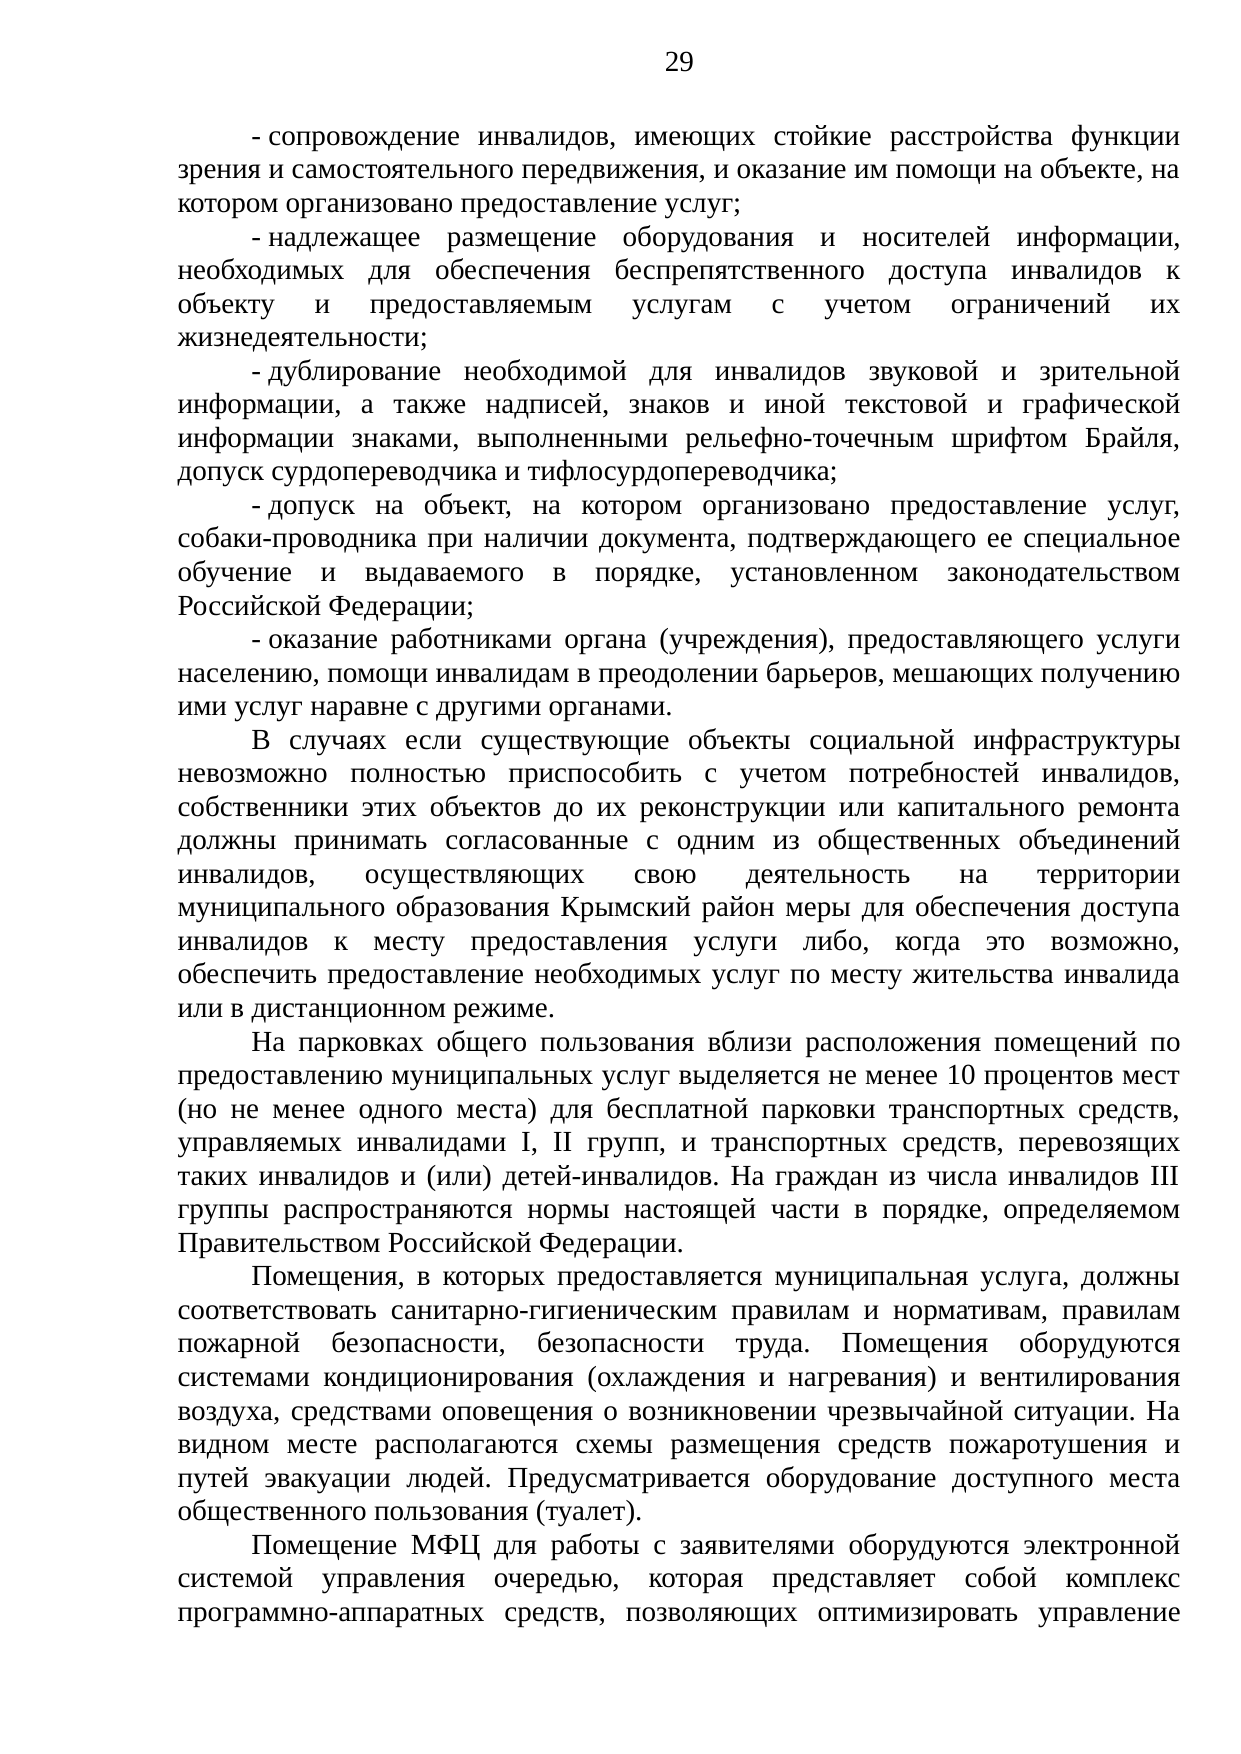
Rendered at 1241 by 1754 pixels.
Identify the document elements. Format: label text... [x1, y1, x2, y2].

text - дублирование необходимой для инвалидов звуковой и зрительной информации, а также надписей, знаков и иной текстовой и графической информации знаками, выполненными рельефно-точечным шрифтом Брайля, допуск сурдопереводчика и тифлосурдопереводчика; [177, 353, 1181, 487]
text - оказание работниками органа (учреждения), предоставляющего услуги населению, помощи инвалидам в преодолении барьеров, мешающих получению ими услуг наравне с другими органами. [177, 621, 1181, 722]
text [177, 1527, 1181, 1627]
text - сопровождение инвалидов, имеющих стойкие расстройства функции зрения и самостоятельного передвижения, и оказание им помощи на объекте, на котором организовано предоставление услуг; [177, 118, 1181, 219]
text - допуск на объект, на котором организовано предоставление услуг, собаки-проводника при наличии документа, подтверждающего ее специальное обучение и выдаваемого в порядке, установленном законодательством Российской Федерации; [177, 487, 1181, 621]
text - надлежащее размещение оборудования и носителей информации, необходимых для обеспечения беспрепятственного доступа инвалидов к объекту и предоставляемым услугам с учетом ограничений их жизнедеятельности; [177, 219, 1181, 353]
text В случаях если существующие объекты социальной инфраструктуры невозможно полностью приспособить с учетом потребностей инвалидов, собственники этих объектов до их реконструкции или капитального ремонта должны принимать согласованные с одним из общественных объединений инвалидов, осуществляющих свою деятельность на территории муниципального образования Крымский район меры для обеспечения доступа инвалидов к месту предоставления услуги либо, когда это возможно, обеспечить предоставление необходимых услуг по месту жительства инвалида или в дистанционном режиме. [177, 722, 1181, 1024]
text Помещения, в которых предоставляется муниципальная услуга, должны соответствовать санитарно-гигиеническим правилам и нормативам, правилам пожарной безопасности, безопасности труда. Помещения оборудуются системами кондиционирования (охлаждения и нагревания) и вентилирования воздуха, средствами оповещения о возникновении чрезвычайной ситуации. На видном месте располагаются схемы размещения средств пожаротушения и путей эвакуации людей. Предусматривается оборудование доступного места общественного пользования (туалет). [177, 1258, 1181, 1527]
text На парковках общего пользования вблизи расположения помещений по предоставлению муниципальных услуг выделяется не менее 10 процентов мест (но не менее одного места) для бесплатной парковки транспортных средств, управляемых инвалидами I, II групп, и транспортных средств, перевозящих таких инвалидов и (или) детей-инвалидов. На граждан из числа инвалидов III группы распространяются нормы настоящей части в порядке, определяемом Правительством Российской Федерации. [177, 1024, 1181, 1258]
